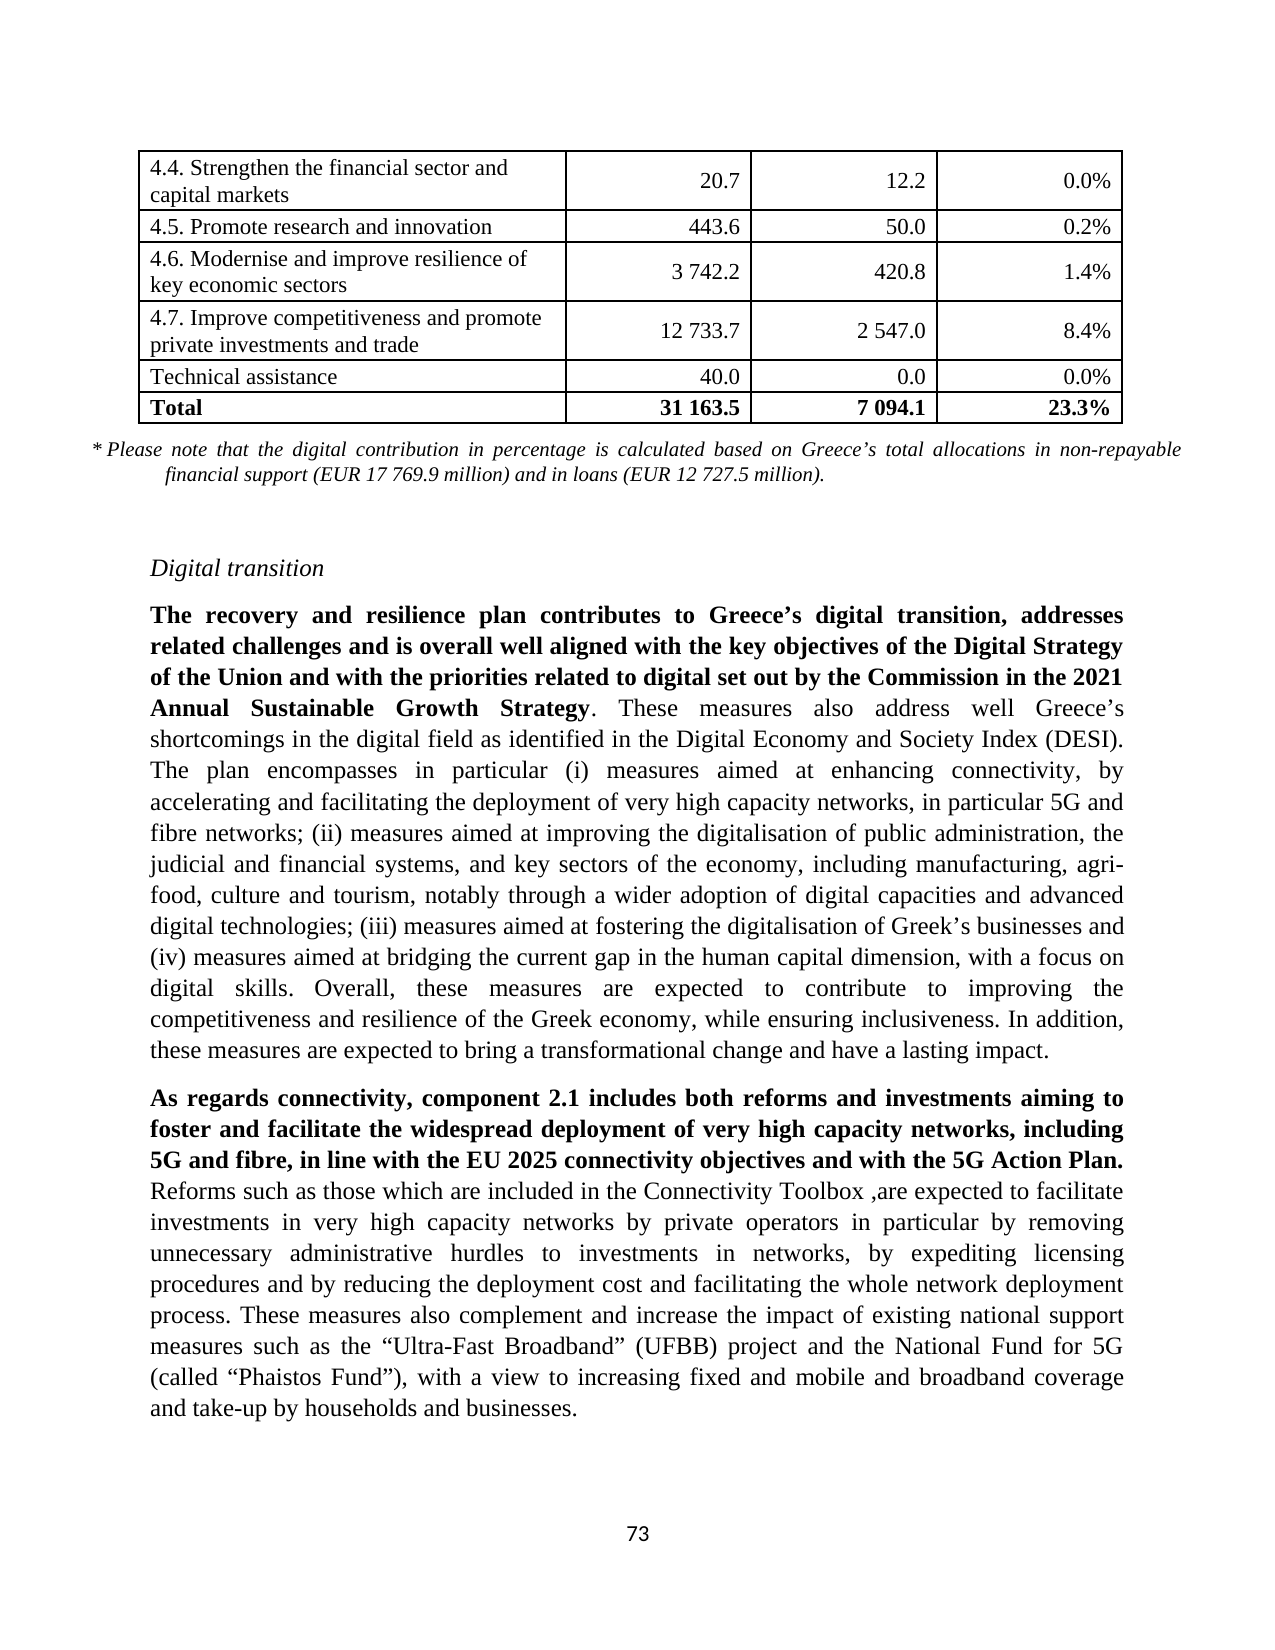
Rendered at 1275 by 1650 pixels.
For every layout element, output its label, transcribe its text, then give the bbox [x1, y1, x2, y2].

table_cell 12.2 [752, 152, 936, 209]
table_cell 0.0 [752, 361, 936, 391]
table_cell 23.3% [938, 393, 1121, 422]
table_cell 20.7 [567, 152, 750, 209]
table_cell Total [140, 393, 565, 422]
table_cell 2 547.0 [752, 302, 936, 359]
table_cell 7 094.1 [752, 393, 936, 422]
table_cell 8.4% [938, 302, 1121, 359]
text Digital transition [150, 553, 1125, 581]
table_cell 420.8 [752, 243, 936, 300]
table_cell 4.6. Modernise and improve resilience of key economic sectors [140, 243, 565, 300]
table_cell 0.2% [938, 211, 1121, 241]
table_cell 443.6 [567, 211, 750, 241]
table_cell 12 733.7 [567, 302, 750, 359]
text The recovery and resilience plan contributes to Greece’s digital transition, addresses related challenges and is overall well aligned with the key objectives of the Digital Strategy of the Union and with the priorities related to digital set out by the Commission in the 2021 Annual Sustainable Growth Strategy. These measures also address well Greece’s shortcomings in the digital field as identified in the Digital Economy and Society Index (DESI). The plan encompasses in particular (i) measures aimed at enhancing connectivity, by accelerating and facilitating the deployment of very high capacity networks, in particular 5G and fibre networks; (ii) measures aimed at improving the digitalisation of public administration, the judicial and financial systems, and key sectors of the economy, including manufacturing, agri-food, culture and tourism, notably through a wider adoption of digital capacities and advanced digital technologies; (iii) measures aimed at fostering the digitalisation of Greek’s businesses and (iv) measures aimed at bridging the current gap in the human capital dimension, with a focus on digital skills. Overall, these measures are expected to contribute to improving the competitiveness and resilience of the Greek economy, while ensuring inclusiveness. In addition, these measures are expected to bring a transformational change and have a lasting impact. [150, 600, 1125, 1064]
table_cell 0.0% [938, 152, 1121, 209]
table_cell 4.7. Improve competitiveness and promote private investments and trade [140, 302, 565, 359]
table_cell 3 742.2 [567, 243, 750, 300]
table_cell 31 163.5 [567, 393, 750, 422]
text As regards connectivity, component 2.1 includes both reforms and investments aiming to foster and facilitate the widespread deployment of very high capacity networks, including 5G and fibre, in line with the EU 2025 connectivity objectives and with the 5G Action Plan. Reforms such as those which are included in the Connectivity Toolbox ,are expected to facilitate investments in very high capacity networks by private operators in particular by removing unnecessary administrative hurdles to investments in networks, by expediting licensing procedures and by reducing the deployment cost and facilitating the whole network deployment process. These measures also complement and increase the impact of existing national support measures such as the “Ultra-Fast Broadband” (UFBB) project and the National Fund for 5G (called “Phaistos Fund”), with a view to increasing fixed and mobile and broadband coverage and take-up by households and businesses. [150, 1083, 1125, 1422]
table_cell 50.0 [752, 211, 936, 241]
table_cell Technical assistance [140, 361, 565, 391]
list * Please note that the digital contribution in percentage is calculated based on Greece’s total allocations in non-repayable financial support (EUR 17 769.9 million) and in loans (EUR 12 727.5 million). [91, 436, 1183, 486]
table_cell 40.0 [567, 361, 750, 391]
table_cell 4.5. Promote research and innovation [140, 211, 565, 241]
table_cell 0.0% [938, 361, 1121, 391]
table_cell 4.4. Strengthen the financial sector and capital markets [140, 152, 565, 209]
table_cell 1.4% [938, 243, 1121, 300]
